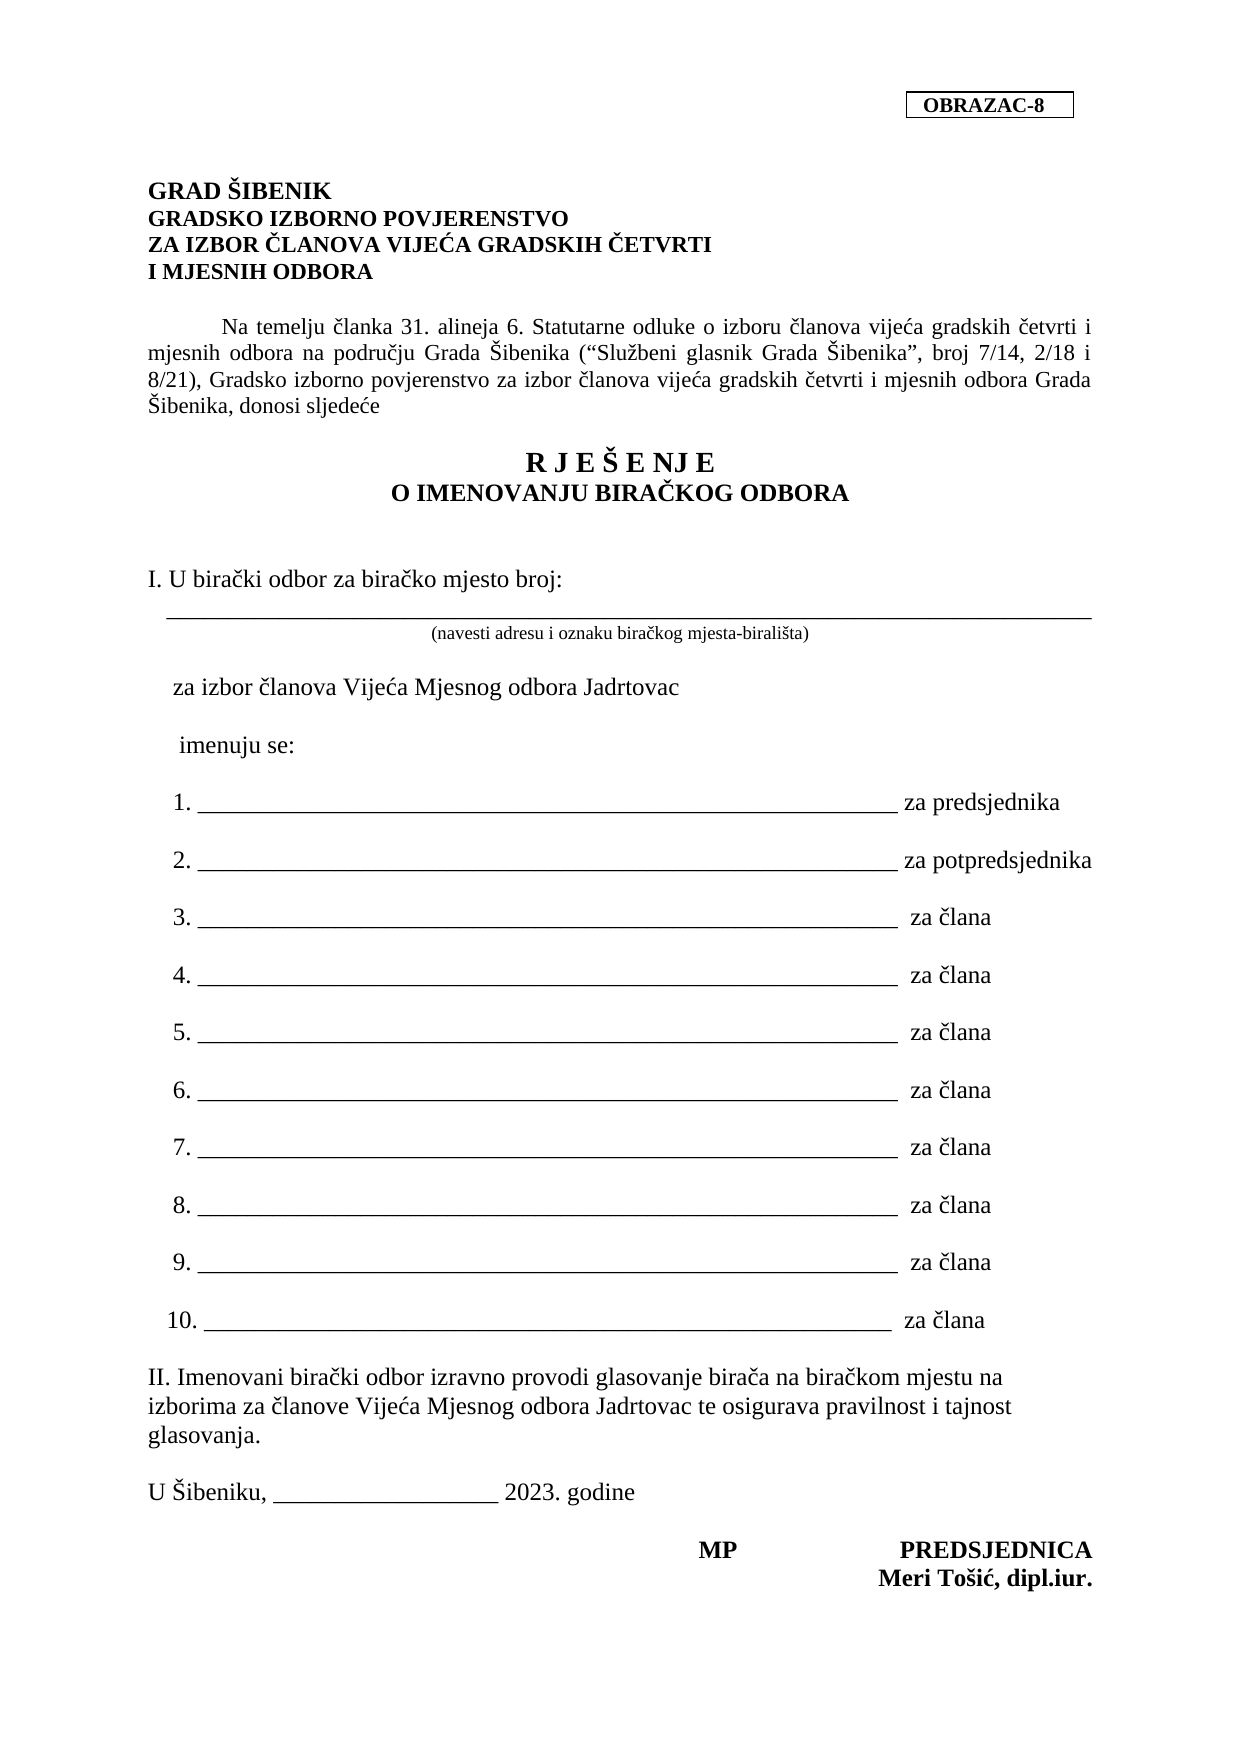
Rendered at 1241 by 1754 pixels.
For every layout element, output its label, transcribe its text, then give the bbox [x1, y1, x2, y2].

text 6. ________________________________________________________ za člana [148, 1075, 1093, 1103]
text 10. _______________________________________________________ za člana [148, 1305, 1093, 1333]
text O IMENOVANJU BIRAČKOG ODBORA [148, 478, 1093, 507]
text imenuju se: [148, 701, 1093, 758]
text 1. ________________________________________________________ za predsjednika [148, 787, 1093, 816]
text Na temelju članka 31. alineja 6. Statutarne odluke o izboru članova vijeća gradskih četvrti i mjesnih odbora na području Grada Šibenika (“Službeni glasnik Grada Šibenika”, broj 7/14, 2/18 i 8/21), Gradsko izborno povjerenstvo za izbor članova vijeća gradskih četvrti i mjesnih odbora Grada Šibenika, donosi sljedeće [148, 313, 1093, 418]
text 9. ________________________________________________________ za člana [148, 1247, 1093, 1276]
text (navesti adresu i oznaku biračkog mjesta-birališta) [148, 622, 1093, 643]
text 2. ________________________________________________________ za potpredsjednika [148, 845, 1093, 873]
text GRADSKO Izborno povjerenstvO [148, 205, 1093, 231]
text MP PREDSJEDNICA [148, 1535, 1093, 1563]
text i MJESNih ODBORa [148, 258, 1093, 284]
text 5. ________________________________________________________ za člana [148, 1017, 1093, 1046]
text ZA izbor članova vijeća gradskih četvrti [148, 231, 1093, 258]
text 7. ________________________________________________________ za člana [148, 1132, 1093, 1161]
table_header OBRAZAC-8 [907, 93, 1073, 117]
text U Šibeniku, __________________ 2023. godine [148, 1477, 1093, 1506]
text 3. ________________________________________________________ za člana [148, 902, 1093, 931]
text 8. ________________________________________________________ za člana [148, 1190, 1093, 1218]
text 4. ________________________________________________________ za člana [148, 960, 1093, 988]
text II. Imenovani birački odbor izravno provodi glasovanje birača na biračkom mjestu na izborima za članove Vijeća Mjesnog odbora Jadrtovac te osigurava pravilnost i tajnost glasovanja. [148, 1362, 1093, 1448]
text za izbor članova Vijeća Mjesnog odbora Jadrtovac [148, 643, 1093, 701]
text R J E Š E NJ E [148, 445, 1093, 478]
text I. U birački odbor za biračko mjesto broj: __________________________________________________________________________ [148, 564, 1093, 622]
text GRAD ŠIBENIK [148, 176, 1093, 205]
text Meri Tošić, dipl.iur. [148, 1563, 1093, 1592]
